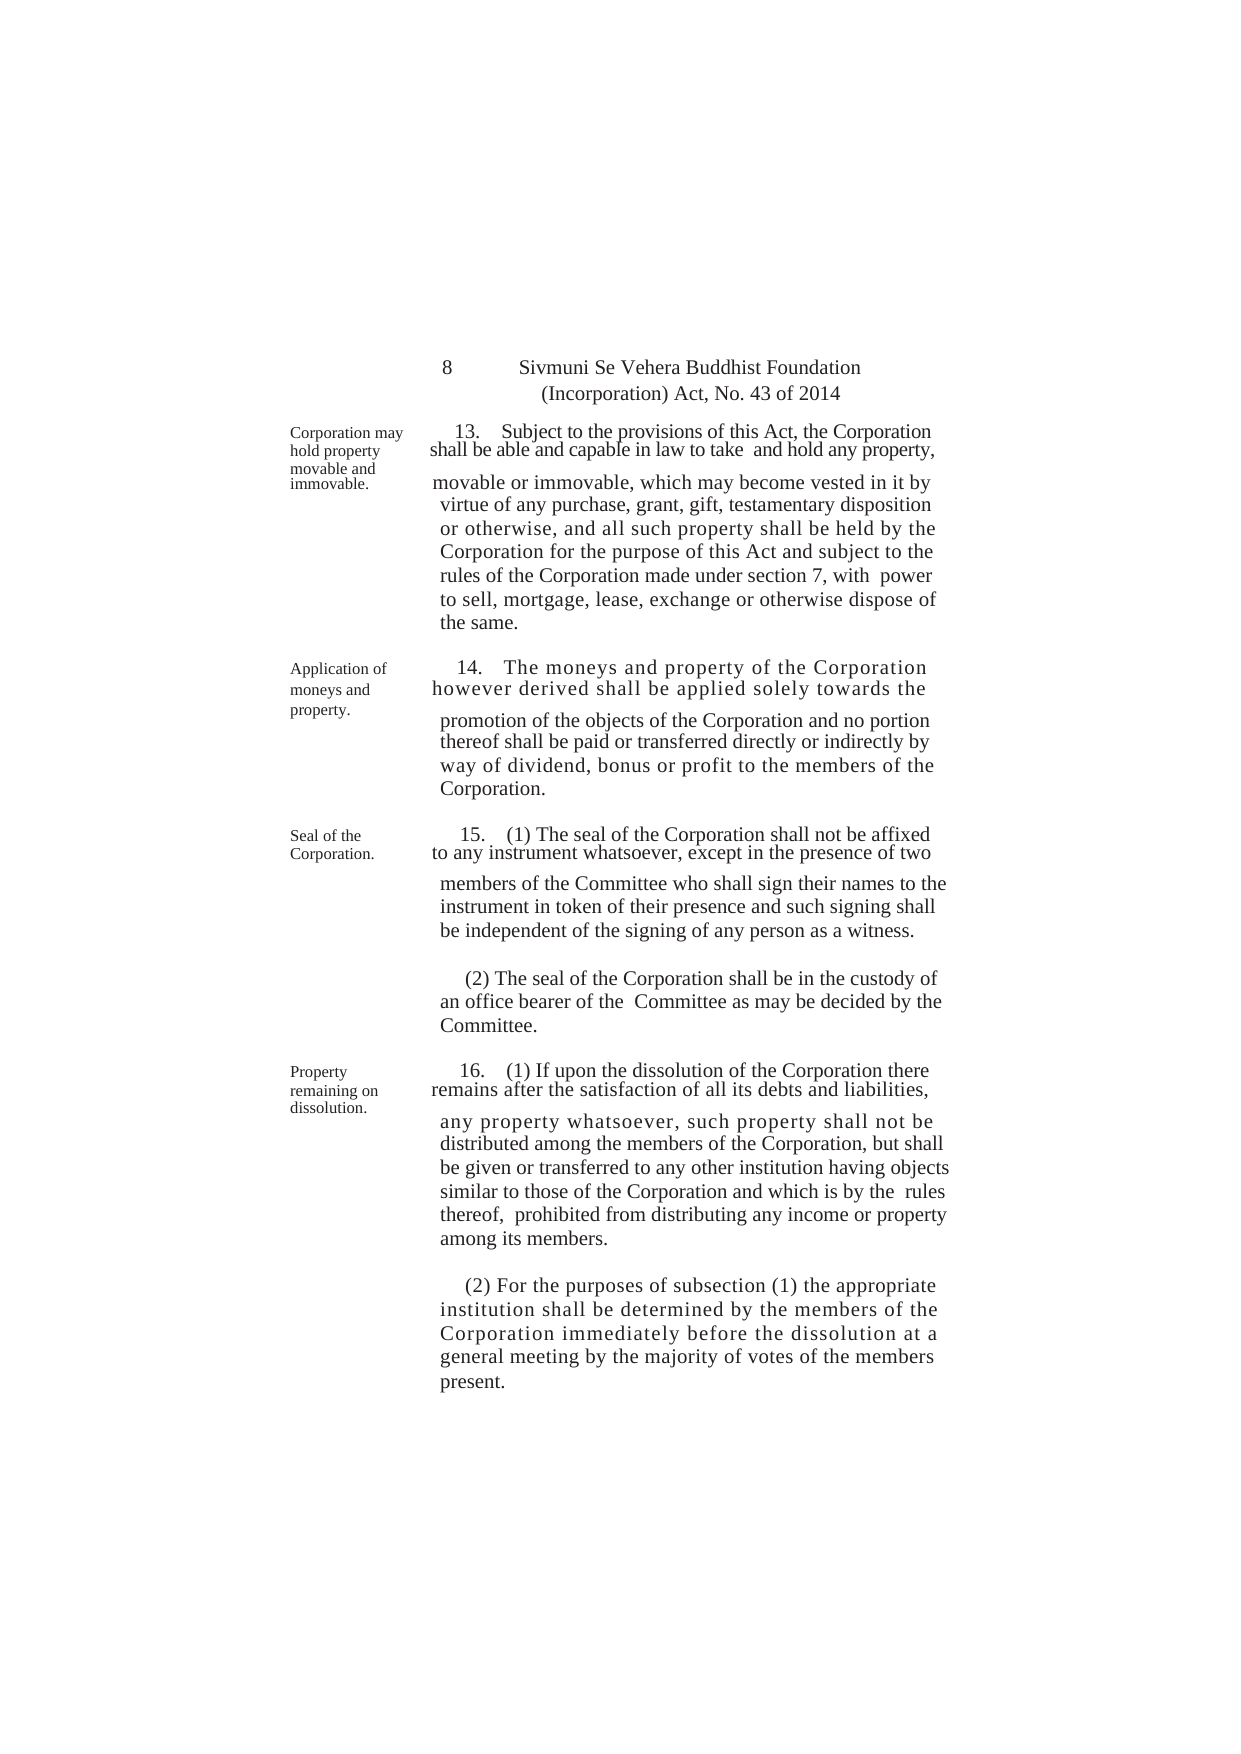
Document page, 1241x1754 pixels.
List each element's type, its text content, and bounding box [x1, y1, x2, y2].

text instrument in token of their presence and such signing shall [440, 895, 1240, 919]
text an office bearer of the Committee as may be decided by the [440, 990, 1240, 1013]
text dissolution. [290, 1100, 1240, 1117]
text virtue of any purchase, grant, gift, testamentary disposition [440, 493, 1240, 516]
text Corporation immediately before the dissolution at a [440, 1321, 1240, 1345]
text members of the Committee who shall sign their names to the [440, 871, 1240, 895]
text distributed among the members of the Corporation, but shall [440, 1132, 1240, 1156]
text present. [440, 1369, 1240, 1393]
text thereof shall be paid or transferred directly or indirectly by [440, 729, 1240, 753]
text hold property shall be able and capable in law to take and hold any property, [290, 443, 1240, 460]
text Corporation may 13. Subject to the provisions of this Act, the Corporation [290, 422, 1240, 443]
text (2) The seal of the Corporation shall be in the custody of [465, 966, 1240, 990]
text institution shall be determined by the members of the [440, 1298, 1240, 1321]
text any property whatsoever, such property shall not be [440, 1117, 1240, 1132]
text Property 16. (1) If upon the dissolution of the Corporation there [290, 1061, 1240, 1082]
text Application of 14. The moneys and property of the Corporation [290, 658, 1240, 679]
text be independent of the signing of any person as a witness. [440, 919, 1240, 942]
text general meeting by the majority of votes of the members [440, 1345, 1240, 1369]
text Committee. [440, 1013, 1240, 1037]
text be given or transferred to any other institution having objects [440, 1156, 1240, 1179]
text (2) For the purposes of subsection (1) the appropriate [465, 1274, 1240, 1298]
text movable and [290, 460, 1240, 478]
text thereof, prohibited from distributing any income or property [440, 1203, 1240, 1227]
text among its members. [440, 1227, 1240, 1250]
text remaining on remains after the satisfaction of all its debts and liabilities, [290, 1082, 1240, 1100]
text property. [290, 700, 1240, 719]
text Corporation. [440, 777, 1240, 800]
text similar to those of the Corporation and which is by the rules [440, 1179, 1240, 1203]
text Corporation for the purpose of this Act and subject to the [440, 540, 1240, 564]
text the same. [440, 611, 1240, 634]
text Corporation. to any instrument whatsoever, except in the presence of two [290, 845, 1240, 863]
text rules of the Corporation made under section 7, with power [440, 564, 1240, 587]
text moneys and however derived shall be applied solely towards the [290, 679, 1240, 699]
text 8 Sivmuni Se Vehera Buddhist Foundation [442, 355, 1240, 380]
text immovable. movable or immovable, which may become vested in it by [290, 478, 1240, 493]
text or otherwise, and all such property shall be held by the [440, 516, 1240, 540]
text Seal of the 15. (1) The seal of the Corporation shall not be affixed [290, 825, 1240, 845]
text to sell, mortgage, lease, exchange or otherwise dispose of [440, 587, 1240, 611]
text (Incorporation) Act, No. 43 of 2014 [541, 381, 1240, 406]
text way of dividend, bonus or profit to the members of the [440, 753, 1240, 777]
